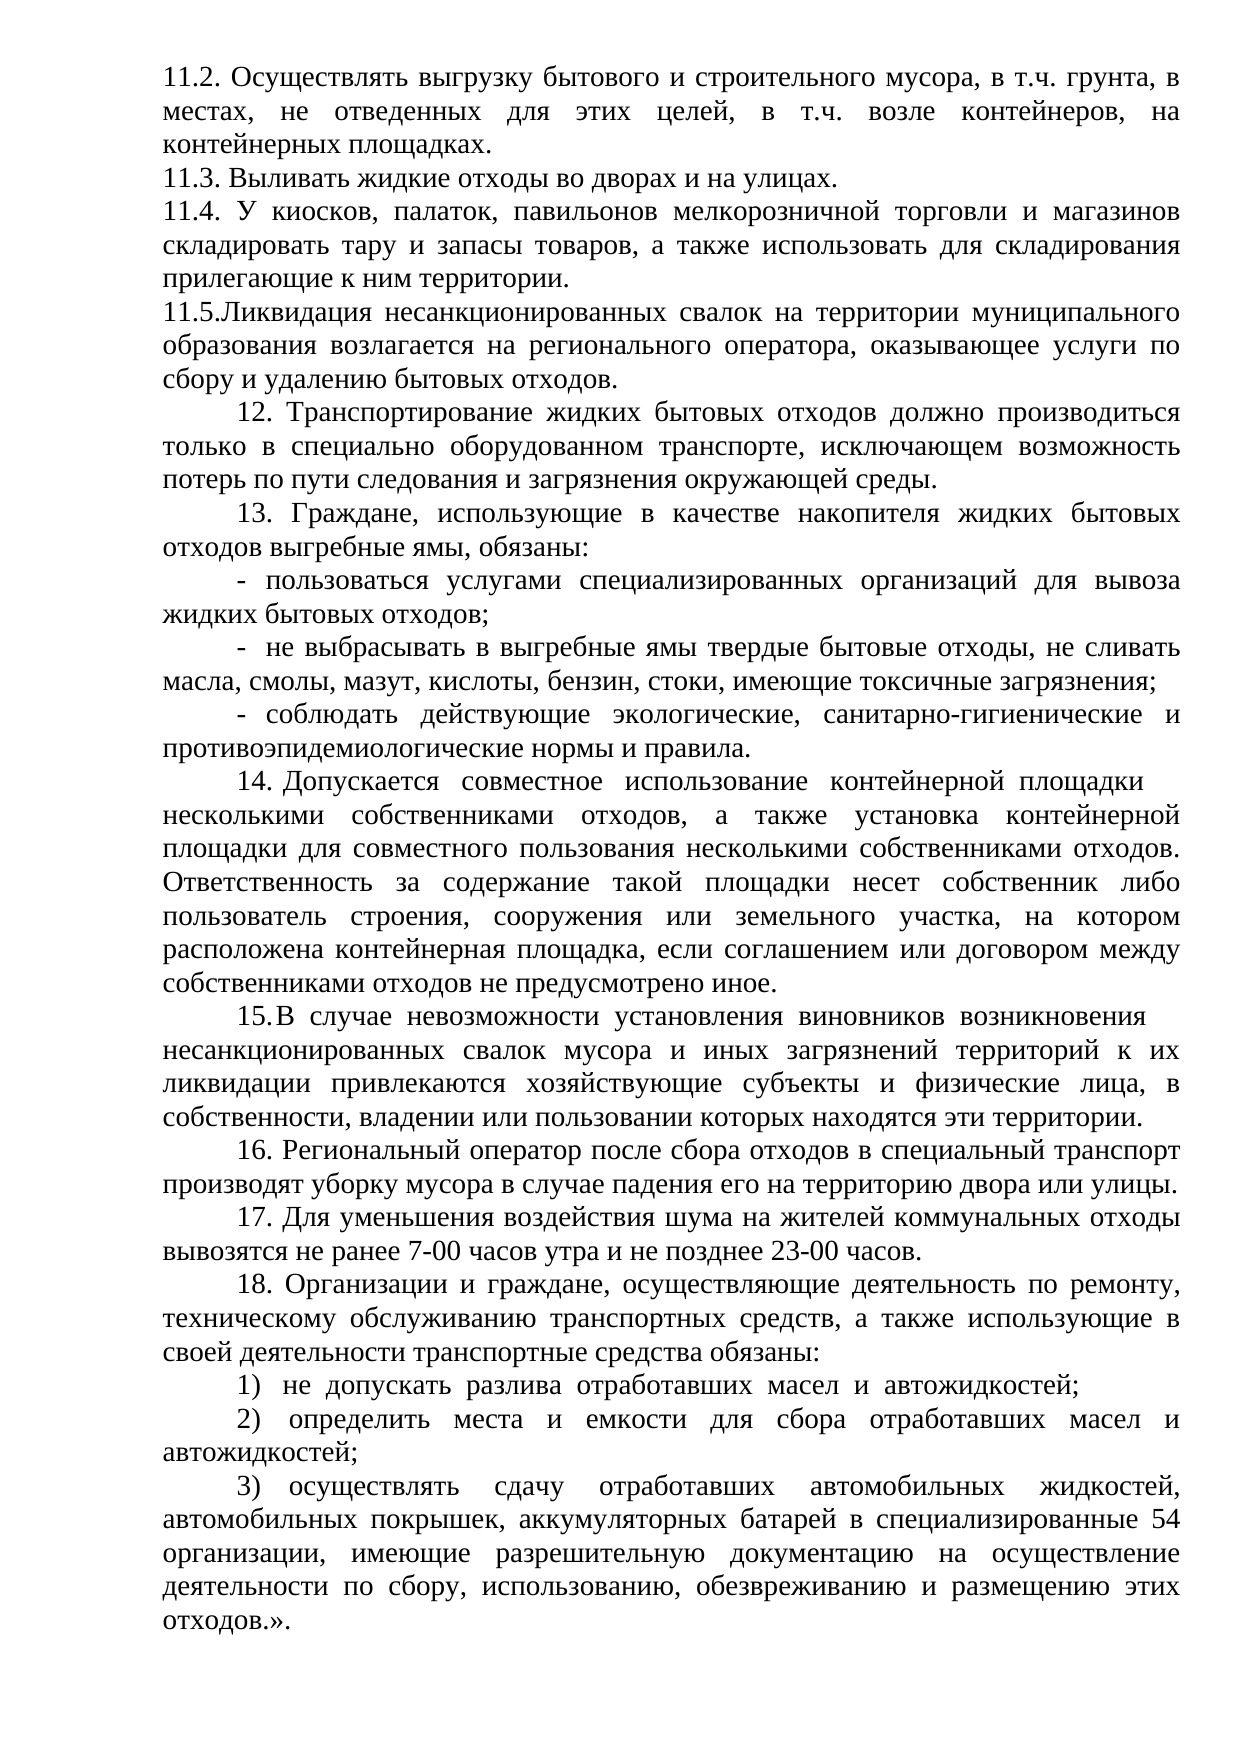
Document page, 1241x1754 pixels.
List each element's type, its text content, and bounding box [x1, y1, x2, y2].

list В случае невозможности установления виновников возникновения [236, 998, 1181, 1032]
list соблюдать действующие экологические, санитарно-гигиенические и противоэпидемиологические нормы и правила. [162, 696, 1181, 763]
text 11.4. У киосков, палаток, павильонов мелкорозничной торговли и магазинов складировать тару и запасы товаров, а также использовать для складирования прилегающие к ним территории. [162, 193, 1181, 294]
text 16. Региональный оператор после сбора отходов в специальный транспорт производят уборку мусора в случае падения его на территорию двора или улицы. [162, 1132, 1181, 1199]
text 17. Для уменьшения воздействия шума на жителей коммунальных отходы вывозятся не ранее 7-00 часов утра и не позднее 23-00 часов. [162, 1199, 1181, 1267]
list Допускается совместное использование контейнерной площадки [236, 763, 1181, 797]
list осуществлять сдачу отработавших автомобильных жидкостей, автомобильных покрышек, аккумуляторных батарей в специализированные 54 организации, имеющие разрешительную документацию на осуществление деятельности по сбору, использованию, обезвреживанию и размещению этих отходов.». [162, 1468, 1181, 1636]
text 1) не допускать разлива отработавших масел и автожидкостей; [162, 1367, 1181, 1401]
text 11.5.Ликвидация несанкционированных свалок на территории муниципального образования возлагается на регионального оператора, оказывающее услуги по сбору и удалению бытовых отходов. [162, 294, 1181, 394]
list не выбрасывать в выгребные ямы твердые бытовые отходы, не сливать масла, смолы, мазут, кислоты, бензин, стоки, имеющие токсичные загрязнения; [162, 629, 1181, 696]
list пользоваться услугами специализированных организаций для вывоза жидких бытовых отходов; [162, 562, 1181, 629]
text несанкционированных свалок мусора и иных загрязнений территорий к их ликвидации привлекаются хозяйствующие субъекты и физические лица, в собственности, владении или пользовании которых находятся эти территории. [162, 1032, 1181, 1132]
text несколькими собственниками отходов, а также установка контейнерной площадки для совместного пользования несколькими собственниками отходов. Ответственность за содержание такой площадки несет собственник либо пользователь строения, сооружения или земельного участка, на котором расположена контейнерная площадка, если соглашением или договором между собственниками отходов не предусмотрено иное. [162, 797, 1181, 998]
text 11.2. Осуществлять выгрузку бытового и строительного мусора, в т.ч. грунта, в местах, не отведенных для этих целей, в т.ч. возле контейнеров, на контейнерных площадках. [162, 59, 1181, 160]
text 18. Организации и граждане, осуществляющие деятельность по ремонту, техническому обслуживанию транспортных средств, а также использующие в своей деятельности транспортные средства обязаны: [162, 1267, 1181, 1367]
text 11.3. Выливать жидкие отходы во дворах и на улицах. [162, 160, 1181, 193]
text 12. Транспортирование жидких бытовых отходов должно производиться только в специально оборудованном транспорте, исключающем возможность потерь по пути следования и загрязнения окружающей среды. [162, 394, 1181, 495]
list определить места и емкости для сбора отработавших масел и автожидкостей; [162, 1401, 1181, 1468]
text 13. Граждане, использующие в качестве накопителя жидких бытовых отходов выгребные ямы, обязаны: [162, 495, 1181, 562]
